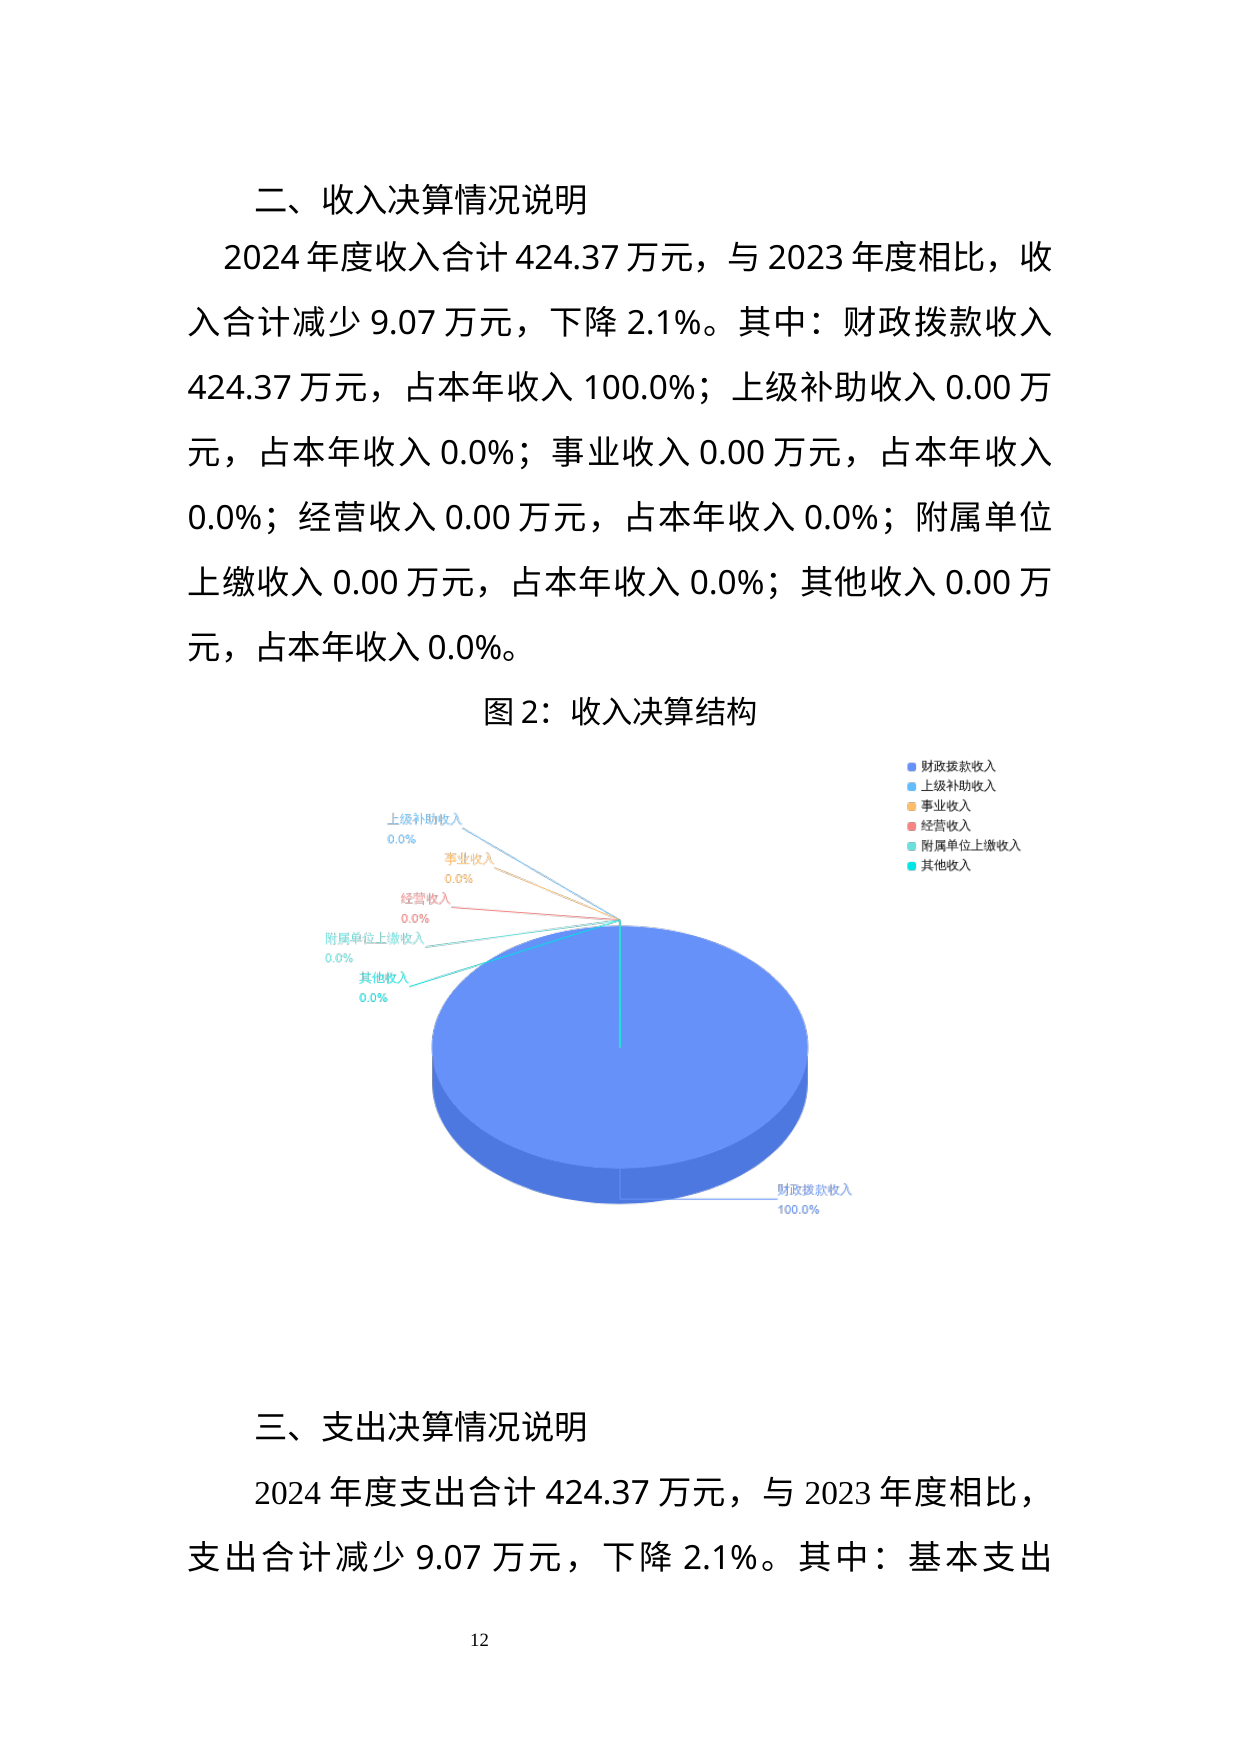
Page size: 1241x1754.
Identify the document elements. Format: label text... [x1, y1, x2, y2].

text 2024年度收入合计424.37万元，与2023年度相比，收入合计减少9.07万元，下降2.1%。其中：财政拨款收入424.37万元，占本年收入100.0%；上级补助收入0.00万元，占本年收入0.0%；事业收入0.00万元，占本年收入0.0%；经营收入0.00万元，占本年收入0.0%；附属单位上缴收入0.00万元，占本年收入0.0%；其他收入0.00万元，占本年收入0.0%。 [187, 222, 1053, 677]
picture [203, 742, 1037, 1368]
text 图2：收入决算结构 [187, 677, 1053, 742]
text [187, 1457, 1053, 1587]
text 三、支出决算情况说明 [187, 1392, 1053, 1457]
list 二、收入决算情况说明 [187, 162, 1053, 222]
